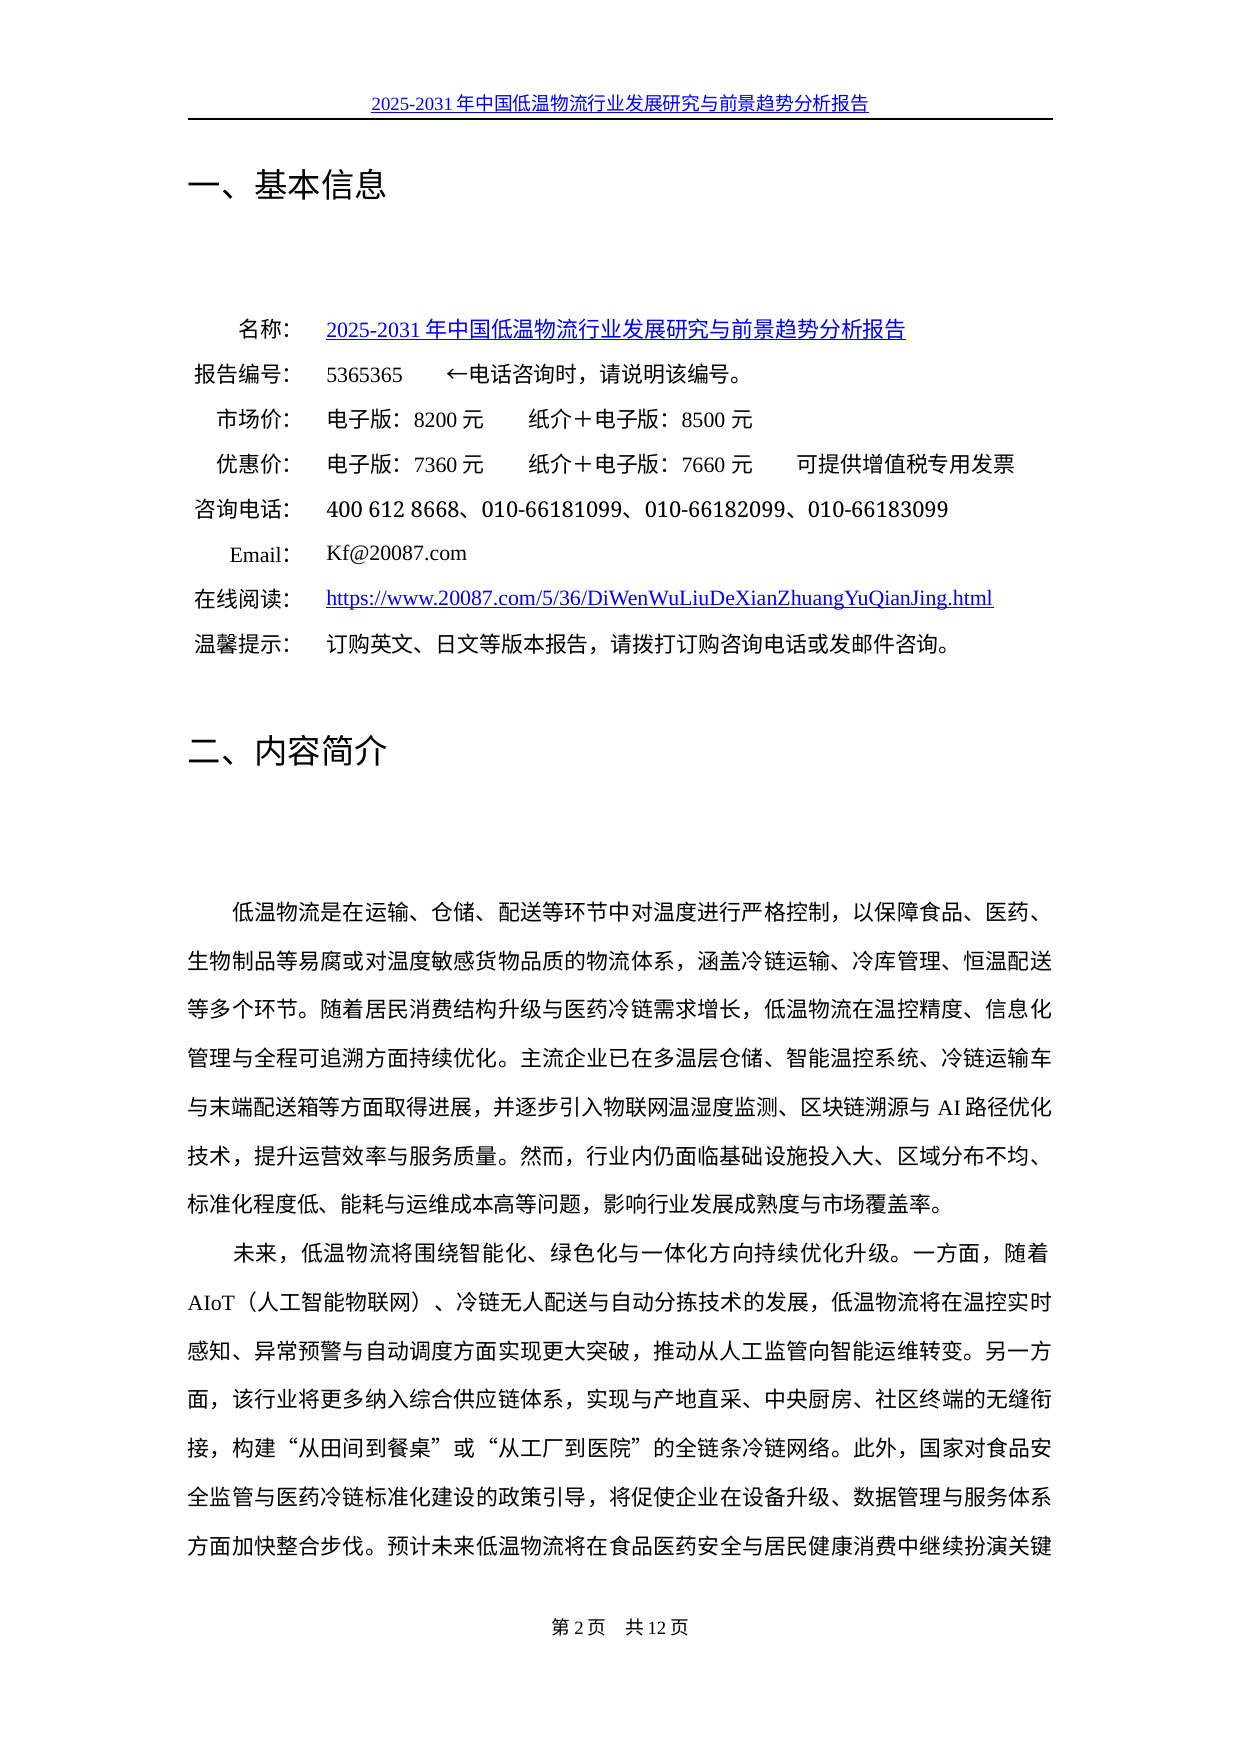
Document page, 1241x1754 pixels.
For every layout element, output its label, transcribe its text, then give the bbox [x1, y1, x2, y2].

table_cell Email： [167, 537, 315, 582]
table_cell Kf@20087.com [315, 537, 1073, 582]
table_cell 电子版：7360 元 纸介＋电子版：7660 元 可提供增值税专用发票 [315, 447, 1073, 492]
title 二、内容简介 [187, 717, 1053, 782]
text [187, 894, 1053, 1561]
table_cell 订购英文、日文等版本报告，请拨打订购咨询电话或发邮件咨询。 [315, 627, 1073, 672]
table_cell 5365365 ←电话咨询时，请说明该编号。 [315, 357, 1073, 402]
table_cell 市场价： [167, 402, 315, 447]
table_header 名称： [167, 312, 315, 357]
title 一、基本信息 [187, 150, 1053, 215]
table_cell 在线阅读： [167, 582, 315, 627]
table_cell 咨询电话： [167, 492, 315, 537]
table_header 2025-2031年中国低温物流行业发展研究与前景趋势分析报告 [315, 312, 1073, 357]
table_cell [315, 582, 1073, 627]
table_cell 温馨提示： [167, 627, 315, 672]
table_cell 400 612 8668、010-66181099、010-66182099、010-66183099 [315, 492, 1073, 537]
table_cell 电子版：8200 元 纸介＋电子版：8500 元 [315, 402, 1073, 447]
table_cell 报告编号： [167, 357, 315, 402]
table_cell 优惠价： [167, 447, 315, 492]
